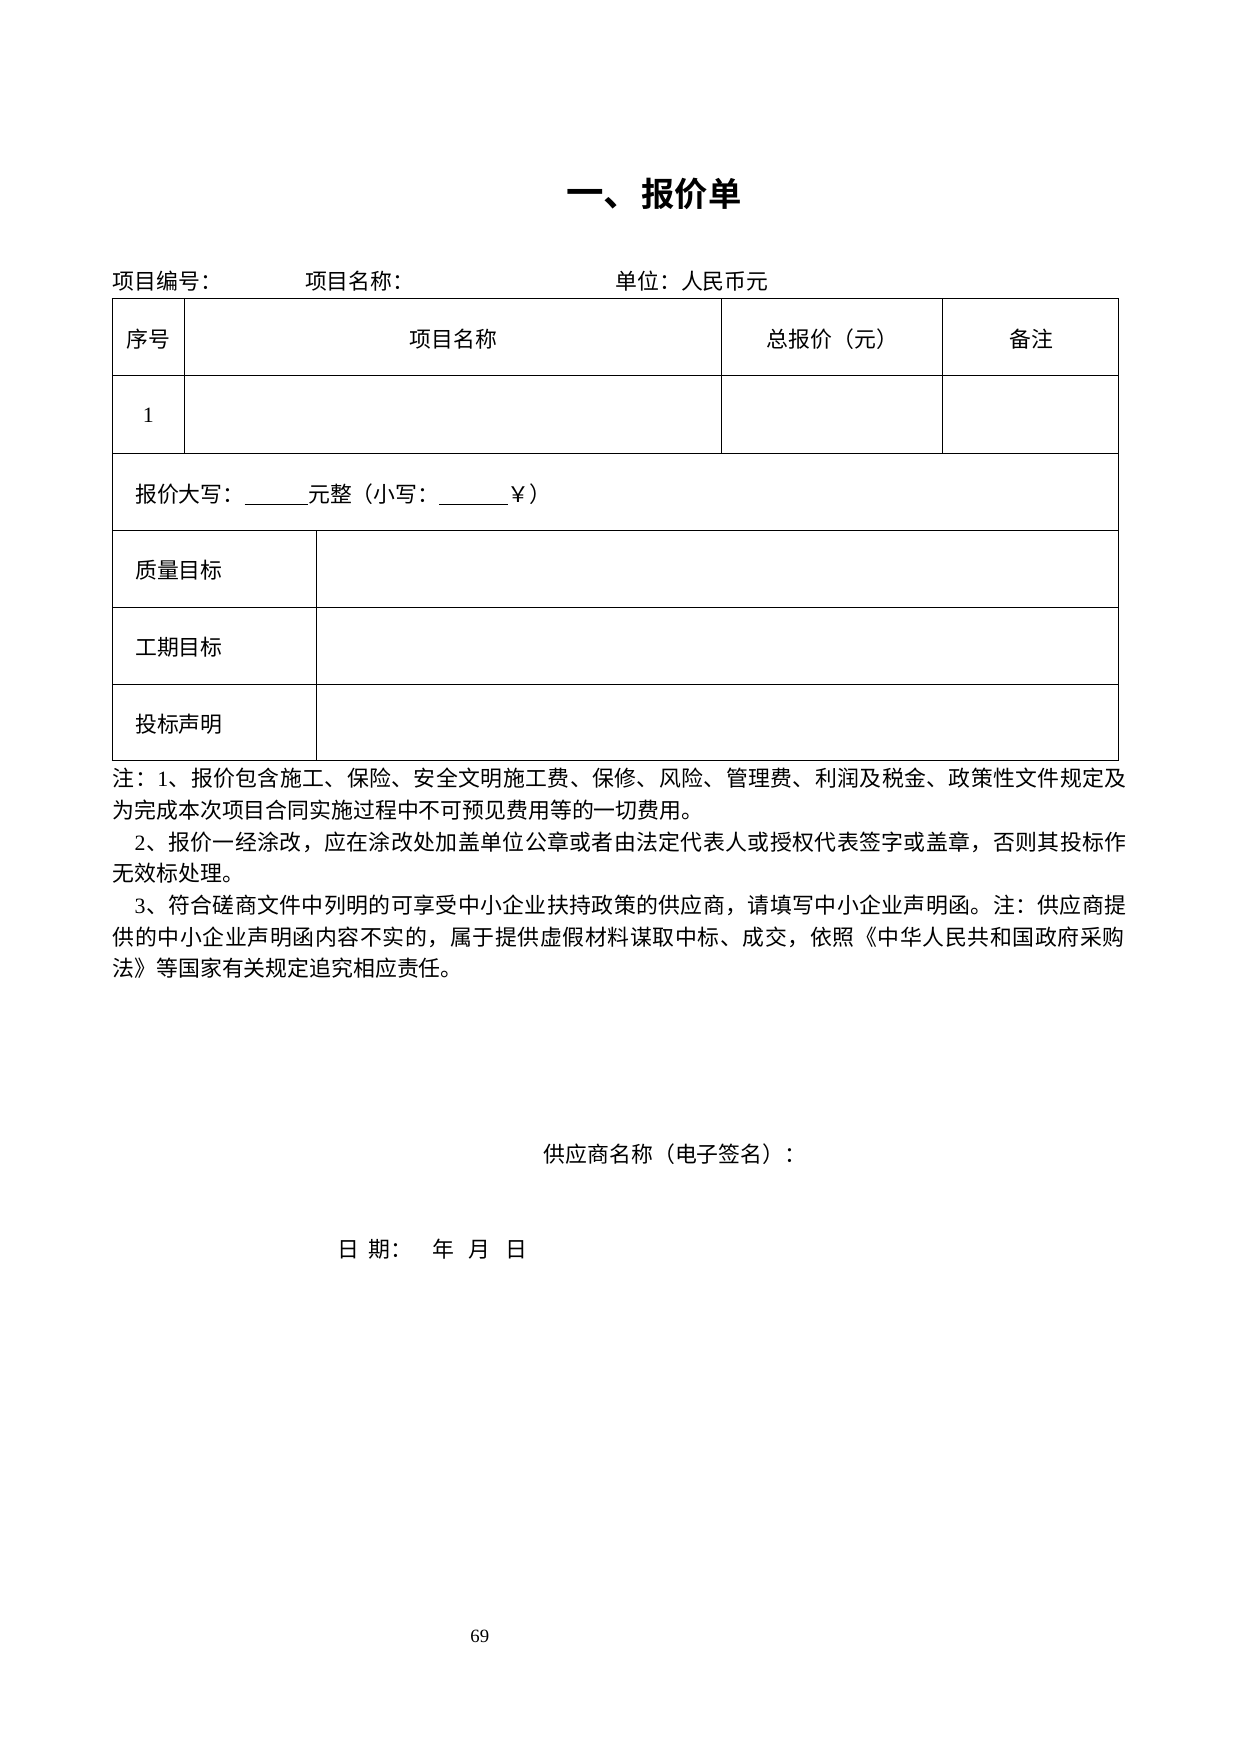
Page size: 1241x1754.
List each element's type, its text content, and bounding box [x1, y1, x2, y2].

table_cell 1 [113, 376, 184, 453]
table_header 备注 [943, 299, 1118, 375]
text 供应商名称（电子签名）： [112, 1137, 1128, 1169]
table_cell 投标声明 [113, 685, 316, 760]
text 注：1、报价包含施工、保险、安全文明施工费、保修、风险、管理费、利润及税金、政策性文件规定及为完成本次项目合同实施过程中不可预见费用等的一切费用。 [112, 761, 1128, 824]
table_cell [317, 685, 1118, 760]
table_header 序号 [113, 299, 184, 375]
table_cell [317, 608, 1118, 683]
text 项目编号： 项目名称： 单位：人民币元 [112, 256, 1128, 298]
list 报价单 [112, 162, 1128, 217]
table_header 总报价（元） [722, 299, 942, 375]
text 2、报价一经涂改，应在涂改处加盖单位公章或者由法定代表人或授权代表签字或盖章，否则其投标作无效标处理。 [112, 824, 1128, 888]
table_cell [943, 376, 1118, 453]
table_cell 质量目标 [113, 531, 316, 607]
table_cell [317, 531, 1118, 607]
table_cell [185, 376, 721, 453]
table_header 项目名称 [185, 299, 721, 375]
text 3、符合磋商文件中列明的可享受中小企业扶持政策的供应商，请填写中小企业声明函。注：供应商提供的中小企业声明函内容不实的，属于提供虚假材料谋取中标、成交，依照《中华人民共和国政府采购法》等国家有关规定追究相应责任。 [112, 888, 1128, 983]
table_cell 工期目标 [113, 608, 316, 683]
text 日 期： 年 月 日 [112, 1232, 1128, 1264]
table_cell [722, 376, 942, 453]
table_cell 报价大写： 元整（小写： ￥） [113, 454, 1118, 530]
